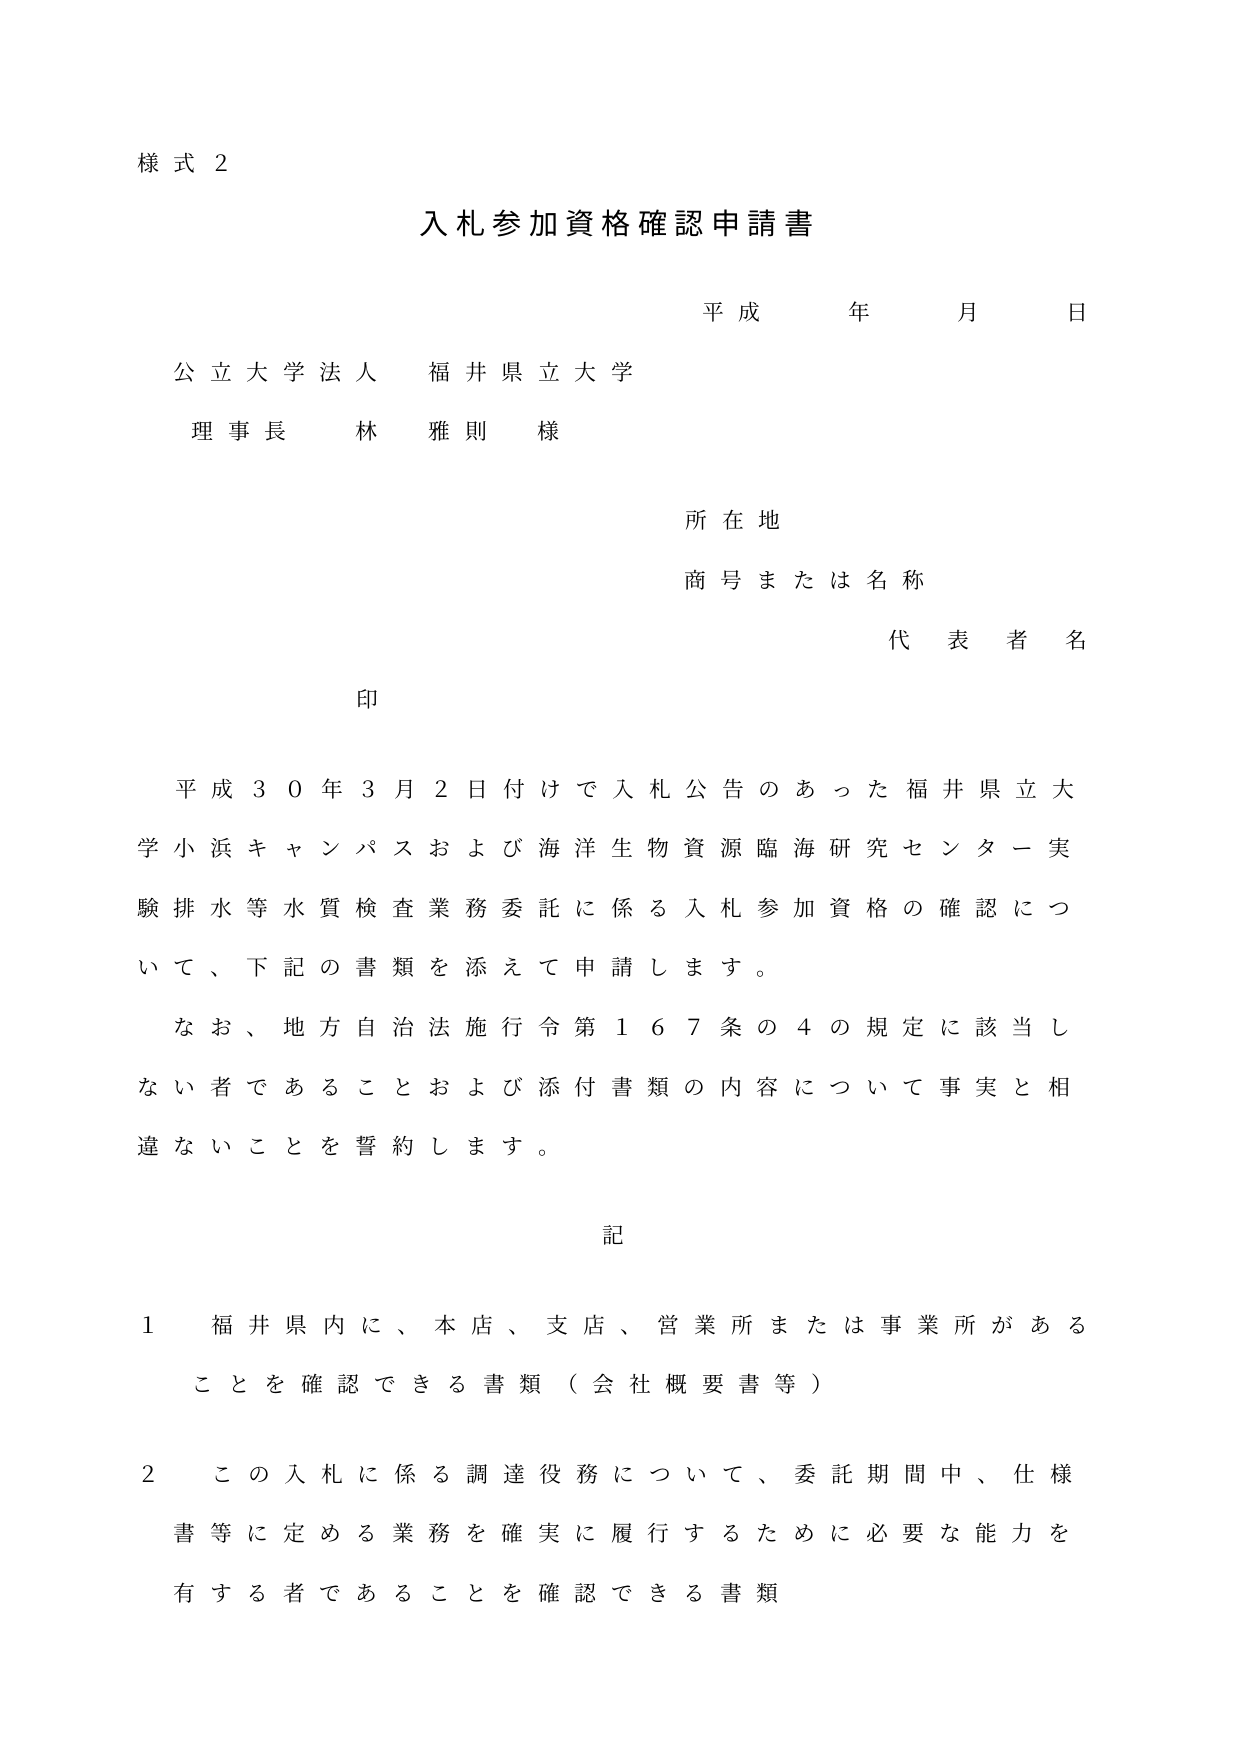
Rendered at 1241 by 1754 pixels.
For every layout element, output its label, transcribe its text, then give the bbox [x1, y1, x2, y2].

text ２ この入札に係る調達役務について、委託期間中、仕様書等に定める業務を確実に履行するために必要な能力を有する者であることを確認できる書類 [137, 1443, 1103, 1622]
text 入札参加資格確認申請書 [137, 192, 1103, 251]
text 商号または名称 [350, 549, 1103, 609]
text 代表者名 印 [350, 609, 1103, 728]
text １ 福井県内に、本店、支店、営業所または事業所があることを確認できる書類（会社概要書等） [137, 1294, 1103, 1413]
text 所在地 [350, 490, 1103, 549]
text 公立大学法人 福井県立大学 [161, 341, 1103, 400]
text 平成３０年３月２日付けで入札公告のあった福井県立大学小浜キャンパスおよび海洋生物資源臨海研究センター実験排水等水質検査業務委託に係る入札参加資格の確認について、下記の書類を添えて申請します。 [137, 758, 1103, 996]
text 理事長 林 雅則 様 [157, 400, 1103, 460]
text 平成 年 月 日 [137, 281, 1103, 341]
text なお、地方自治法施行令第１６７条の４の規定に該当しない者であることおよび添付書類の内容について事実と相違ないことを誓約します。 [137, 996, 1103, 1175]
subtitle 記 [137, 1205, 1103, 1264]
text 様式２ [137, 132, 1103, 192]
